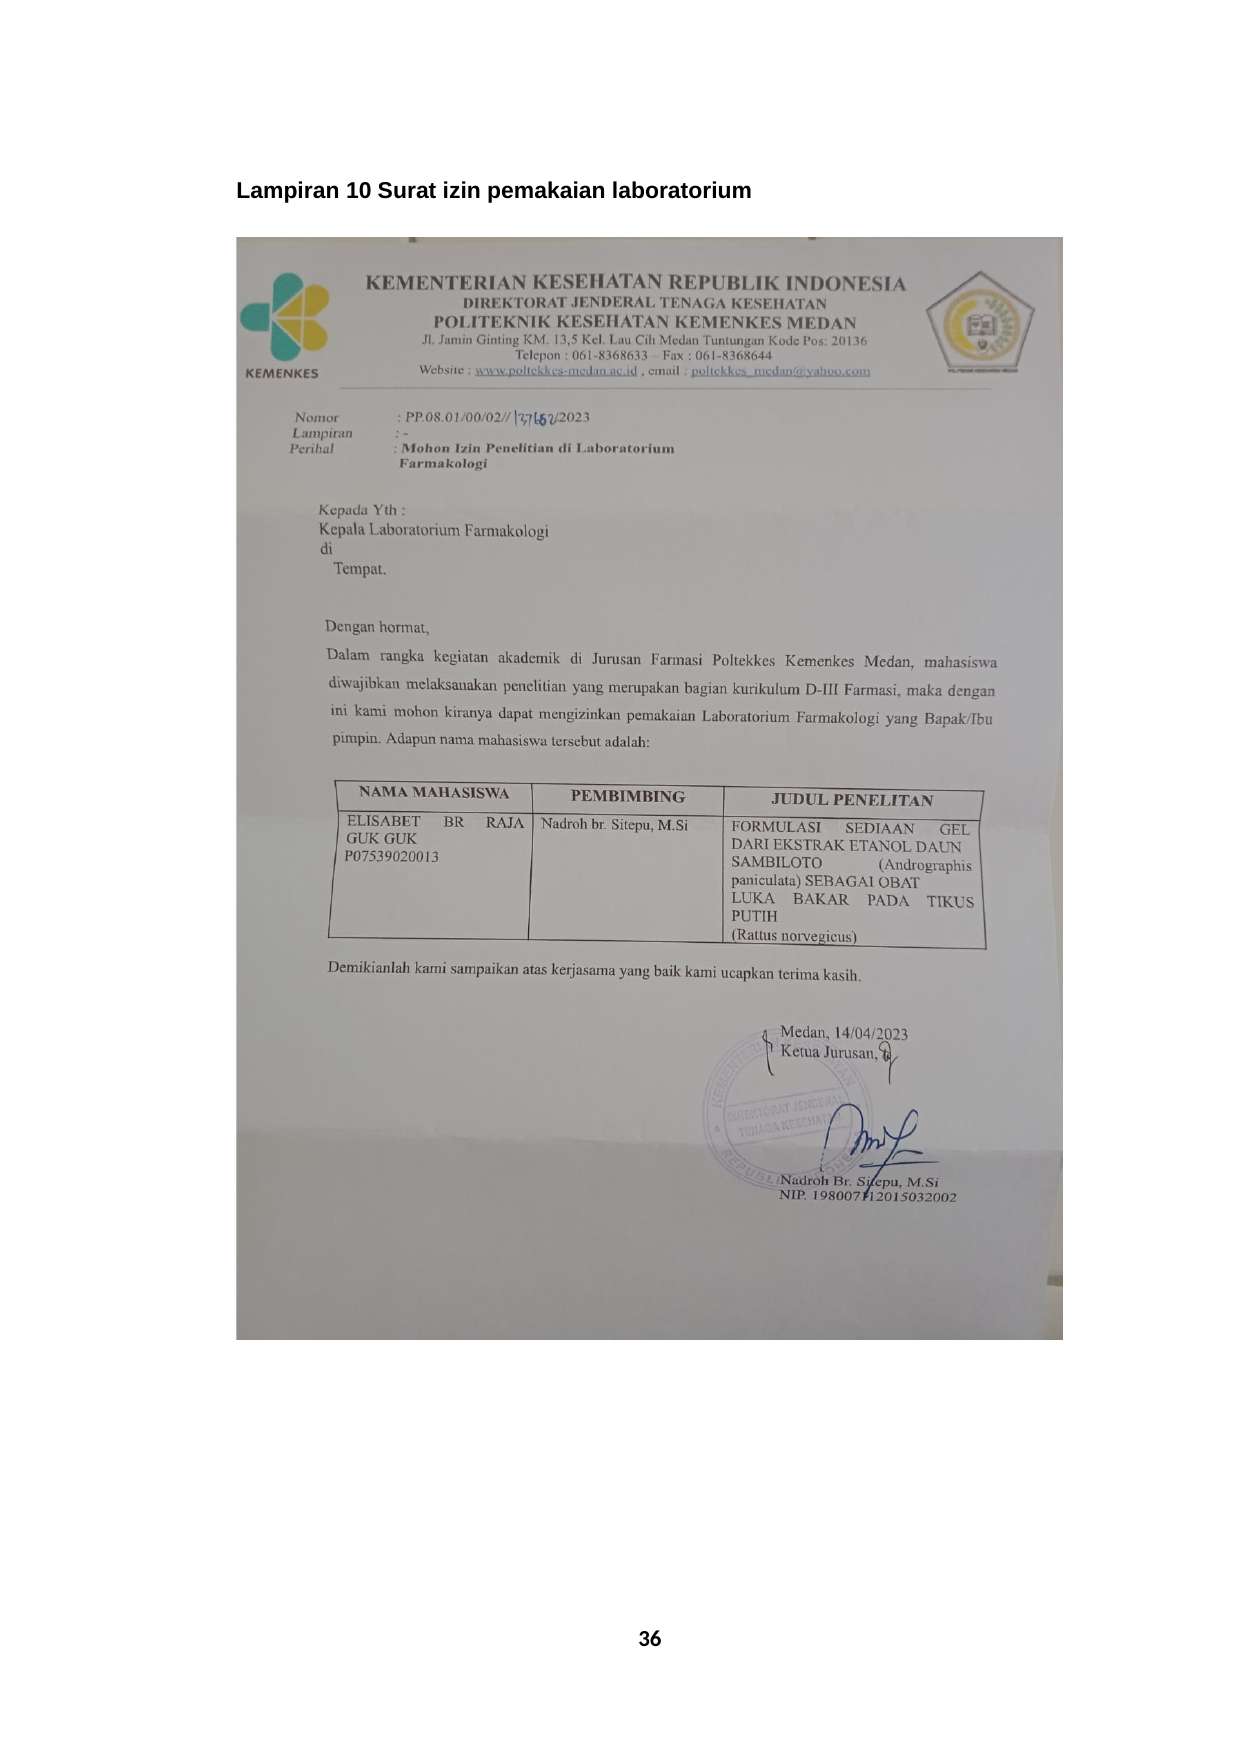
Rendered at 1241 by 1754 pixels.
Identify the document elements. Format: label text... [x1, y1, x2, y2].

text Lampiran 10 Surat izin pemakaian laboratorium [236, 177, 1063, 203]
picture [236, 237, 1063, 1340]
